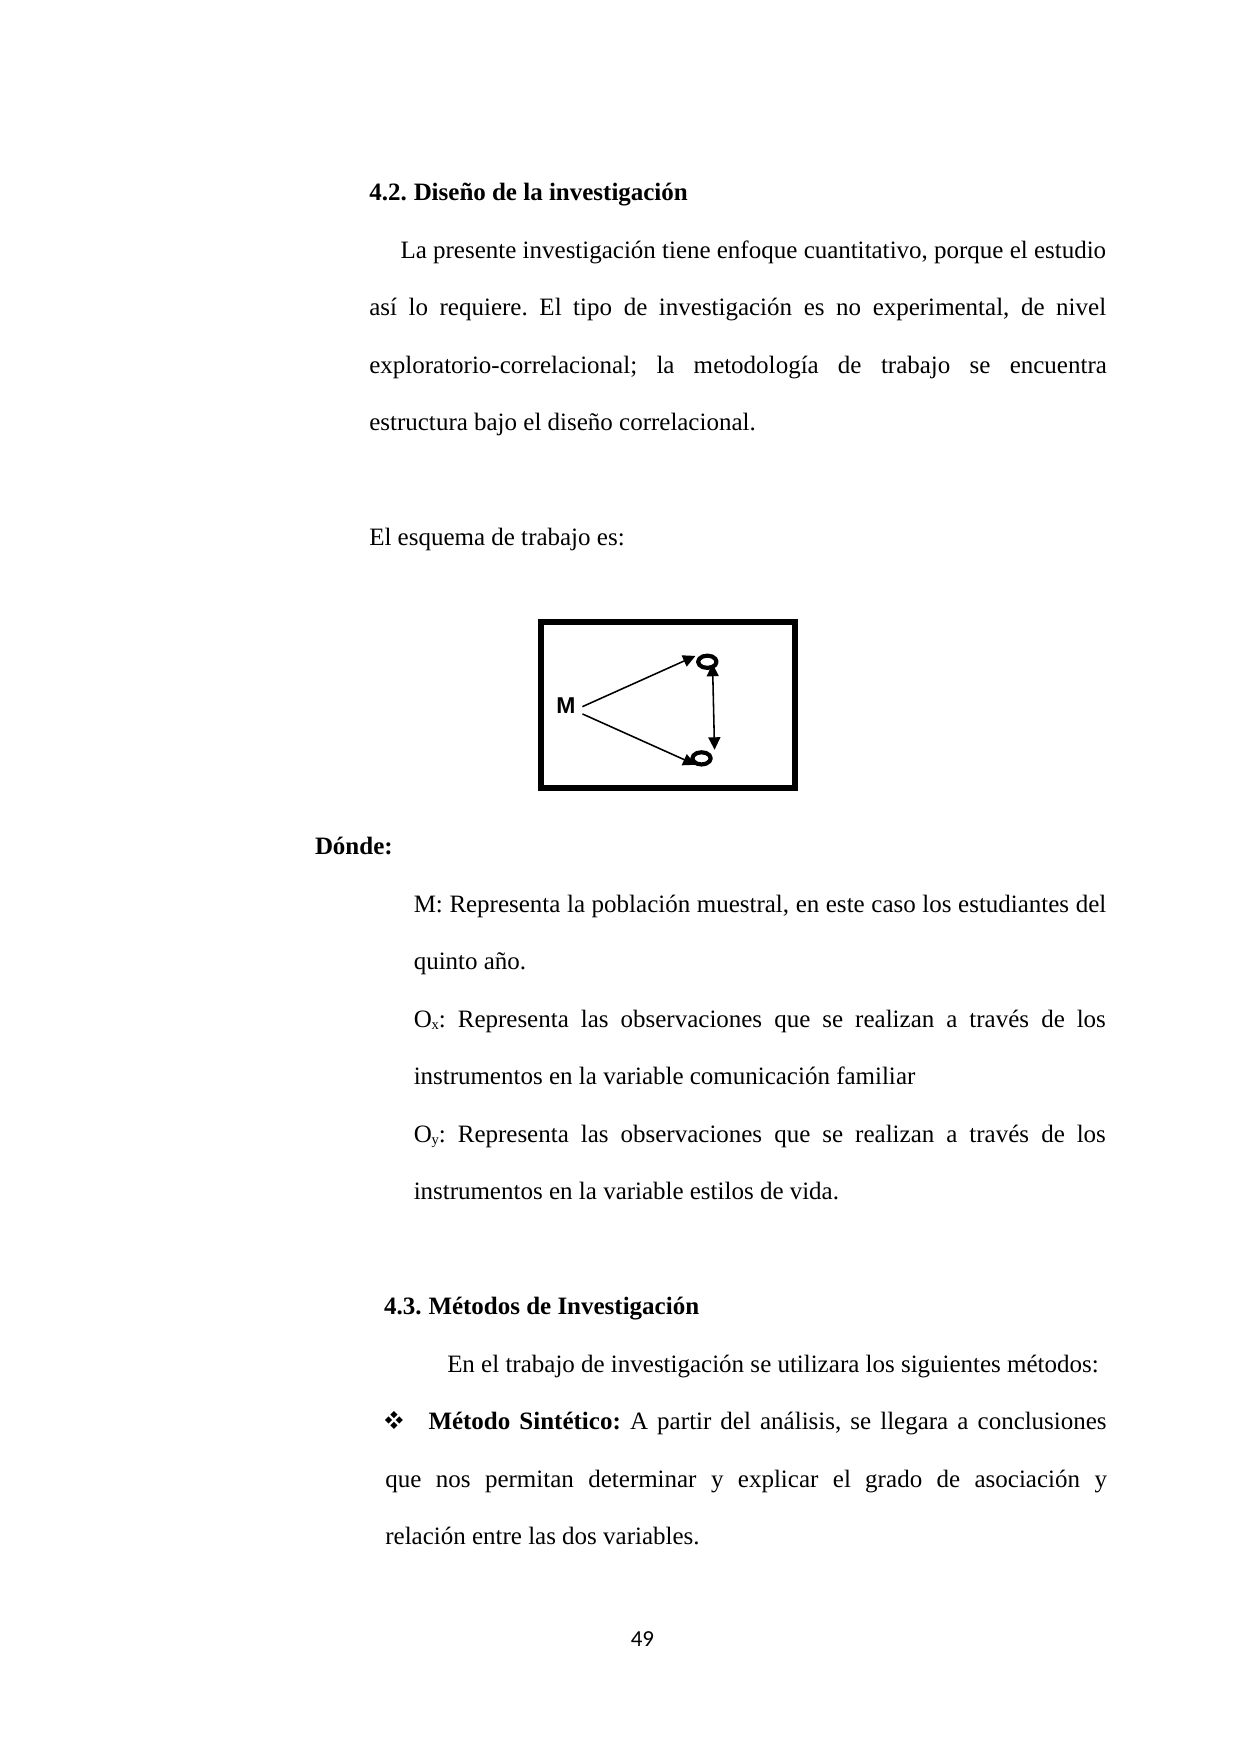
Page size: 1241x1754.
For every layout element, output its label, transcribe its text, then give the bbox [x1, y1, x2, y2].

title El esquema de trabajo es: [369, 522, 1107, 551]
text M: Representa la población muestral, en este caso los estudiantes del quinto año. [413, 889, 1107, 975]
text Dónde: [177, 831, 1107, 860]
text En el trabajo de investigación se utilizara los siguientes métodos: [428, 1349, 1107, 1377]
text Oy: Representa las observaciones que se realizan a través de los instrumentos en la variable estilos de vida. [413, 1119, 1107, 1205]
list Métodos de Investigación [384, 1291, 1107, 1320]
list Método Sintético: A partir del análisis, se llegara a conclusiones que nos permitan determinar y explicar el grado de asociación y relación entre las dos variables. [383, 1406, 1107, 1550]
text Ox: Representa las observaciones que se realizan a través de los instrumentos en la variable comunicación familiar [413, 1004, 1107, 1090]
title La presente investigación tiene enfoque cuantitativo, porque el estudio así lo requiere. El tipo de investigación es no experimental, de nivel exploratorio-correlacional; la metodología de trabajo se encuentra estructura bajo el diseño correlacional. [369, 235, 1107, 436]
list Diseño de la investigación [369, 177, 1107, 206]
